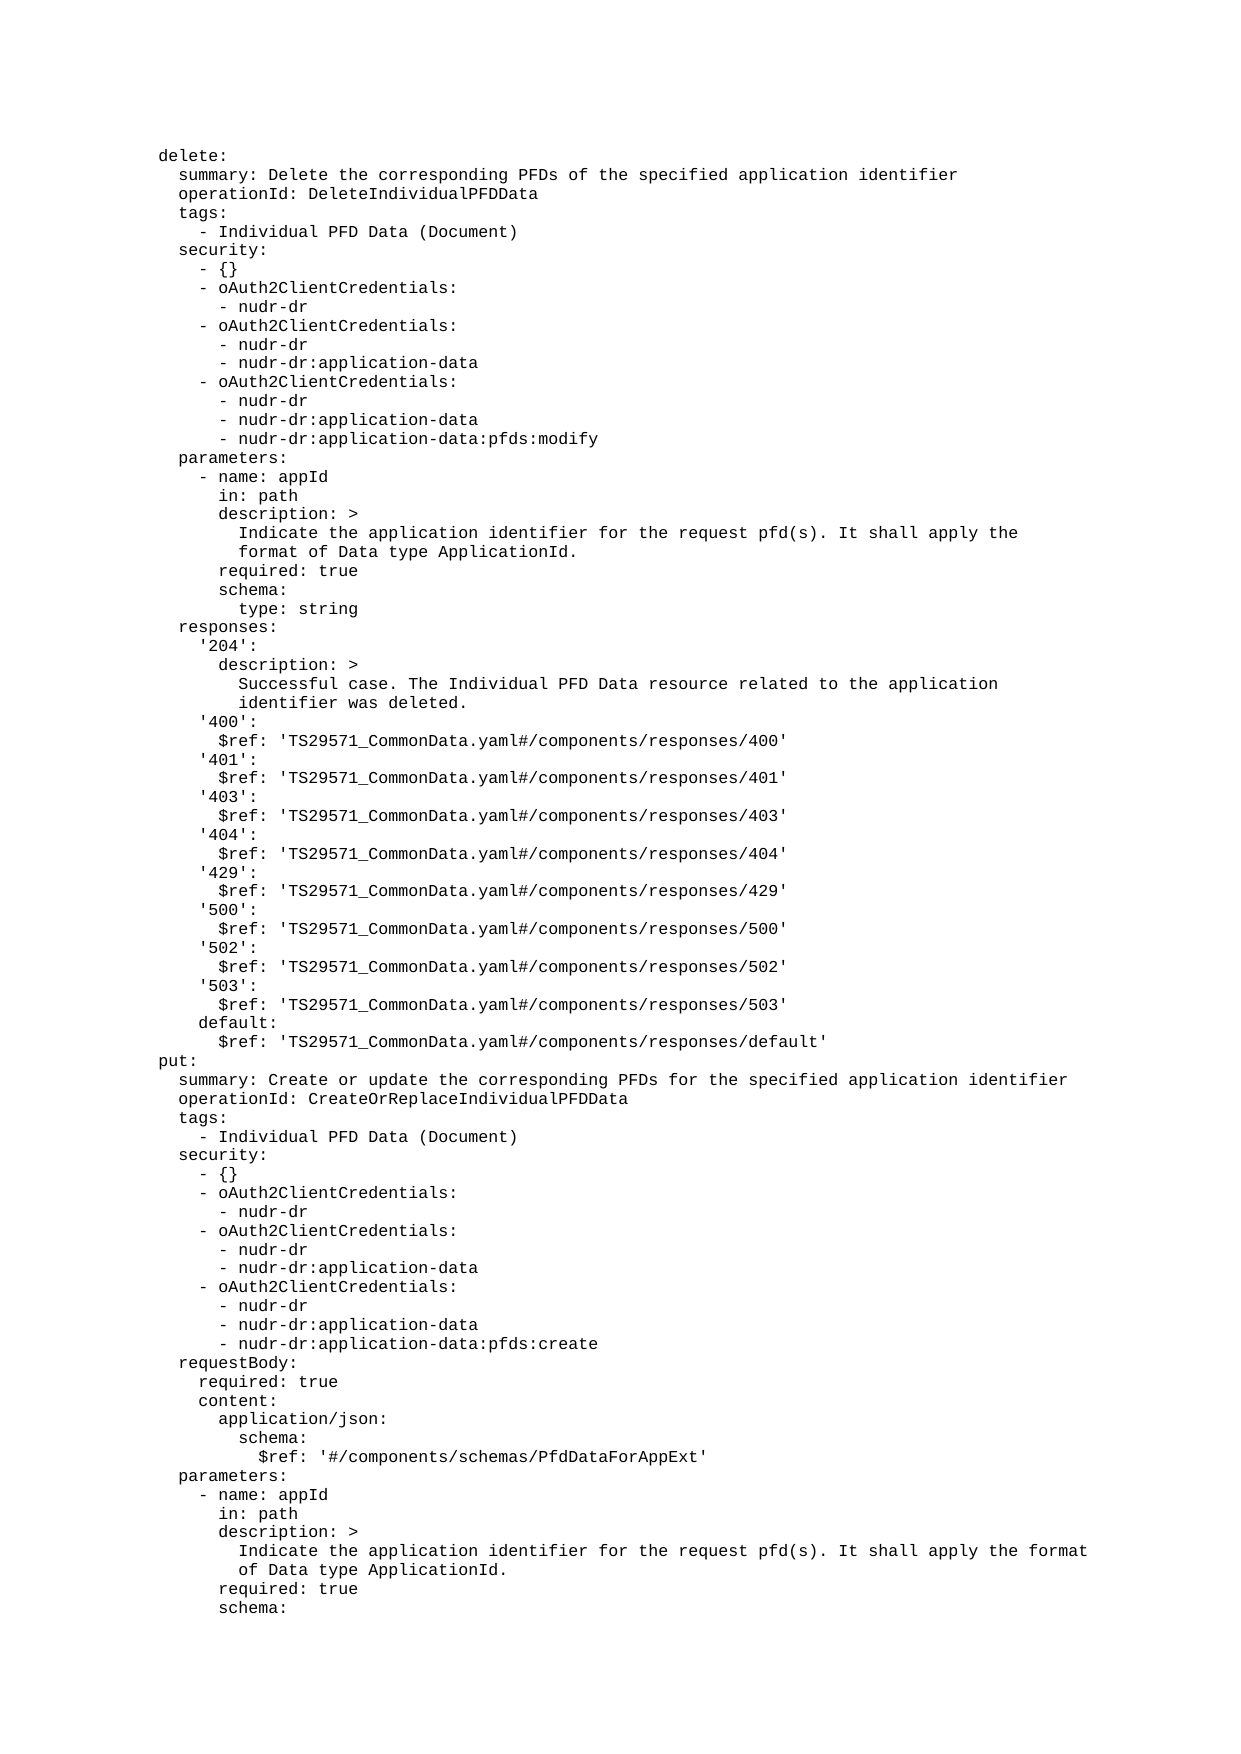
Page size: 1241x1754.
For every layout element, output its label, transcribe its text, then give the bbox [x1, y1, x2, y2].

text of Data type ApplicationId. [118, 1562, 1122, 1581]
text $ref: 'TS29571_CommonData.yaml#/components/responses/403' [118, 808, 1122, 826]
text schema: [118, 581, 1122, 600]
text '502': [118, 939, 1122, 958]
text '204': [118, 638, 1122, 657]
text description: > [118, 1524, 1122, 1543]
text - nudr-dr:application-data:pfds:modify [118, 431, 1122, 449]
text - nudr-dr:application-data [118, 1317, 1122, 1336]
text Successful case. The Individual PFD Data resource related to the application [118, 676, 1122, 694]
text required: true [118, 1373, 1122, 1392]
text - oAuth2ClientCredentials: [118, 1185, 1122, 1203]
text - oAuth2ClientCredentials: [118, 280, 1122, 298]
text $ref: 'TS29571_CommonData.yaml#/components/responses/default' [118, 1034, 1122, 1053]
text in: path [118, 1505, 1122, 1524]
text $ref: 'TS29571_CommonData.yaml#/components/responses/500' [118, 921, 1122, 939]
text - nudr-dr [118, 1203, 1122, 1222]
text operationId: DeleteIndividualPFDData [118, 185, 1122, 204]
text '400': [118, 713, 1122, 732]
text '503': [118, 977, 1122, 996]
text '429': [118, 864, 1122, 883]
text '403': [118, 789, 1122, 808]
text - nudr-dr [118, 336, 1122, 355]
text - nudr-dr:application-data [118, 355, 1122, 374]
text - nudr-dr [118, 1241, 1122, 1260]
text $ref: 'TS29571_CommonData.yaml#/components/responses/400' [118, 732, 1122, 751]
text - name: appId [118, 1486, 1122, 1505]
text $ref: 'TS29571_CommonData.yaml#/components/responses/429' [118, 883, 1122, 902]
text - nudr-dr:application-data [118, 1260, 1122, 1279]
text - nudr-dr [118, 298, 1122, 317]
text '500': [118, 902, 1122, 921]
text parameters: [118, 449, 1122, 468]
text $ref: 'TS29571_CommonData.yaml#/components/responses/401' [118, 770, 1122, 789]
text - nudr-dr [118, 393, 1122, 412]
text description: > [118, 506, 1122, 525]
text requestBody: [118, 1354, 1122, 1373]
text in: path [118, 487, 1122, 506]
text responses: [118, 619, 1122, 638]
text schema: [118, 1599, 1122, 1618]
text - nudr-dr:application-data:pfds:create [118, 1336, 1122, 1354]
text - name: appId [118, 468, 1122, 487]
text tags: [118, 204, 1122, 223]
text - Individual PFD Data (Document) [118, 223, 1122, 242]
text type: string [118, 600, 1122, 619]
text - nudr-dr [118, 1298, 1122, 1317]
text - {} [118, 261, 1122, 280]
text content: [118, 1392, 1122, 1411]
text - oAuth2ClientCredentials: [118, 1222, 1122, 1241]
text security: [118, 1147, 1122, 1166]
text default: [118, 1015, 1122, 1034]
text format of Data type ApplicationId. [118, 544, 1122, 562]
text summary: Create or update the corresponding PFDs for the specified application identifier [118, 1072, 1122, 1090]
text - {} [118, 1166, 1122, 1185]
text tags: [118, 1109, 1122, 1128]
text - nudr-dr:application-data [118, 412, 1122, 431]
text - oAuth2ClientCredentials: [118, 1279, 1122, 1298]
text - oAuth2ClientCredentials: [118, 374, 1122, 393]
text $ref: 'TS29571_CommonData.yaml#/components/responses/503' [118, 996, 1122, 1015]
text application/json: [118, 1411, 1122, 1430]
text - Individual PFD Data (Document) [118, 1128, 1122, 1147]
text '401': [118, 751, 1122, 770]
text description: > [118, 657, 1122, 676]
text Indicate the application identifier for the request pfd(s). It shall apply the [118, 525, 1122, 544]
text $ref: '#/components/schemas/PfdDataForAppExt' [118, 1449, 1122, 1467]
text identifier was deleted. [118, 694, 1122, 713]
text put: [118, 1053, 1122, 1072]
text security: [118, 242, 1122, 261]
text required: true [118, 1581, 1122, 1599]
text required: true [118, 562, 1122, 581]
text delete: [118, 148, 1122, 167]
text $ref: 'TS29571_CommonData.yaml#/components/responses/502' [118, 958, 1122, 977]
text operationId: CreateOrReplaceIndividualPFDData [118, 1090, 1122, 1109]
text summary: Delete the corresponding PFDs of the specified application identifier [118, 167, 1122, 185]
text $ref: 'TS29571_CommonData.yaml#/components/responses/404' [118, 845, 1122, 864]
text parameters: [118, 1467, 1122, 1486]
text schema: [118, 1430, 1122, 1449]
text '404': [118, 826, 1122, 845]
text - oAuth2ClientCredentials: [118, 317, 1122, 336]
text Indicate the application identifier for the request pfd(s). It shall apply the format [118, 1543, 1122, 1562]
